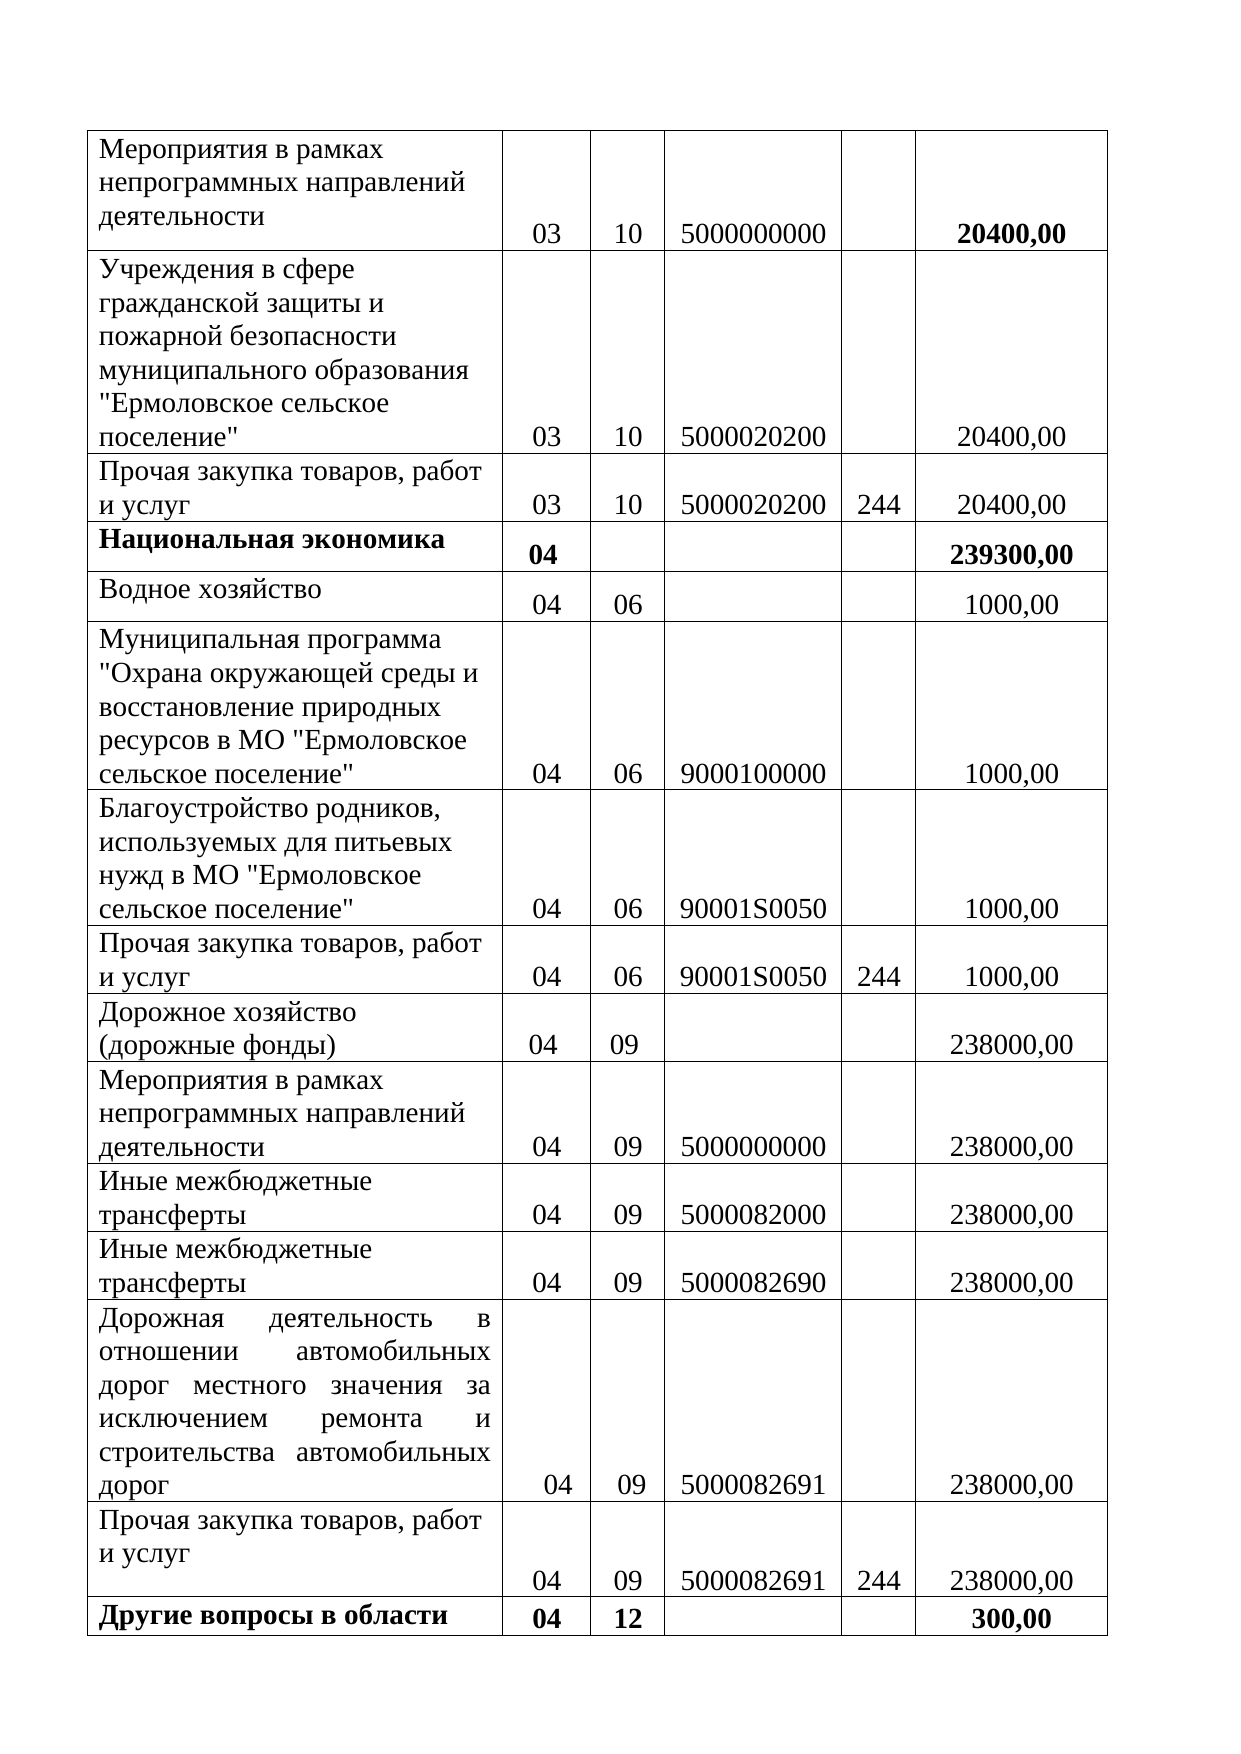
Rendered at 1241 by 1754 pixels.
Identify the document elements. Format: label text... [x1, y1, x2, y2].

table_cell Прочая закупка товаров, работ и услуг [88, 454, 502, 521]
table_cell 09 [591, 1502, 664, 1596]
table_cell 244 [842, 454, 915, 521]
table_cell 04 [503, 1232, 590, 1299]
table_cell 5000082000 [665, 1164, 841, 1231]
table_cell 04 [503, 926, 590, 993]
table_cell 239300,00 [916, 522, 1107, 571]
table_cell 03 [503, 251, 590, 452]
table_cell [842, 1300, 915, 1501]
table_cell [842, 790, 915, 924]
table_cell 06 [591, 926, 664, 993]
table_cell 09 [591, 1232, 664, 1299]
table_cell 20400,00 [916, 454, 1107, 521]
table_cell [665, 522, 841, 571]
table_cell 1000,00 [916, 622, 1107, 789]
table_cell 06 [591, 622, 664, 789]
table_cell 04. [503, 994, 590, 1061]
table_cell 20400,00 [916, 251, 1107, 452]
table_cell Учреждения в сфере гражданской защиты и пожарной безопасности муниципального образования "Ермоловское сельское поселение" [88, 251, 502, 452]
table_cell 10 [591, 131, 664, 250]
table_cell 5000020200 [665, 454, 841, 521]
table_cell [591, 522, 664, 571]
table_cell [842, 572, 915, 621]
table_cell [665, 994, 841, 1061]
table_cell 5000000000 [665, 1062, 841, 1162]
table_cell Муниципальная программа "Охрана окружающей среды и восстановление природных ресурсов в МО "Ермоловское сельское поселение" [88, 622, 502, 789]
table_cell [842, 1164, 915, 1231]
table_cell 5000082691 [665, 1502, 841, 1596]
table_cell 10 [591, 251, 664, 452]
table_cell 90001S0050 [665, 926, 841, 993]
table_cell Благоустройство родников, используемых для питьевых нужд в МО "Ермоловское сельское поселение" [88, 790, 502, 924]
table_cell [842, 251, 915, 452]
table_cell Водное хозяйство [88, 572, 502, 621]
table_cell [665, 1597, 841, 1635]
table_cell 20400,00 [916, 131, 1107, 250]
table_cell 03 [503, 454, 590, 521]
table_cell Иные межбюджетные трансферты [88, 1232, 502, 1299]
table_cell Дорожная деятельность в отношении автомобильных дорог местного значения за исключением ремонта и строительства автомобильных дорог [88, 1300, 502, 1501]
table_cell [842, 131, 915, 250]
table_cell 238000,00 [916, 1300, 1107, 1501]
table_cell 1000,00 [916, 790, 1107, 924]
table_cell Мероприятия в рамках непрограммных направлений деятельности [88, 131, 502, 250]
table_cell 04 [503, 1062, 590, 1162]
table_cell 09. [591, 1300, 664, 1501]
table_cell 04 [503, 572, 590, 621]
table_cell 04 [503, 1164, 590, 1231]
table_cell [842, 1232, 915, 1299]
table_cell 5000000000 [665, 131, 841, 250]
table_cell 238000,00 [916, 1232, 1107, 1299]
table_cell 1000,00 [916, 572, 1107, 621]
table_cell [842, 1597, 915, 1635]
table_cell Мероприятия в рамках непрограммных направлений деятельности [88, 1062, 502, 1162]
table_cell 238000,00 [916, 1164, 1107, 1231]
table_cell 04 [503, 1597, 590, 1635]
table_cell 04 [503, 622, 590, 789]
table_cell 04 [503, 1502, 590, 1596]
table_cell 244 [842, 1502, 915, 1596]
table_cell 238000,00 [916, 994, 1107, 1061]
table_cell 1000,00 [916, 926, 1107, 993]
table_cell [842, 622, 915, 789]
table_cell Прочая закупка товаров, работ и услуг [88, 926, 502, 993]
table_cell Дорожное хозяйство (дорожные фонды) [88, 994, 502, 1061]
table_cell 5000082690 [665, 1232, 841, 1299]
table_cell Иные межбюджетные трансферты [88, 1164, 502, 1231]
table_cell 10 [591, 454, 664, 521]
table_cell 238000,00 [916, 1062, 1107, 1162]
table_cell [88, 1597, 502, 1635]
table_cell 5000082691 [665, 1300, 841, 1501]
table_cell Прочая закупка товаров, работ и услуг [88, 1502, 502, 1596]
table_cell 03 [503, 131, 590, 250]
table_cell 90001S0050 [665, 790, 841, 924]
table_cell 12 [591, 1597, 664, 1635]
table_cell 04. [503, 1300, 590, 1501]
table_cell 300,00 [916, 1597, 1107, 1635]
table_cell Национальная экономика [88, 522, 502, 571]
table_cell 09 [591, 1062, 664, 1162]
table_cell [842, 994, 915, 1061]
table_cell 244 [842, 926, 915, 993]
table_cell [842, 1062, 915, 1162]
table_cell 9000100000 [665, 622, 841, 789]
table_cell 5000020200 [665, 251, 841, 452]
table_cell 06 [591, 572, 664, 621]
table_cell 04 [503, 790, 590, 924]
table_cell 06 [591, 790, 664, 924]
table_cell 09 [591, 1164, 664, 1231]
table_cell 04. [503, 522, 590, 571]
table_cell 09. [591, 994, 664, 1061]
table_cell [842, 522, 915, 571]
table_cell 238000,00 [916, 1502, 1107, 1596]
table_cell [665, 572, 841, 621]
